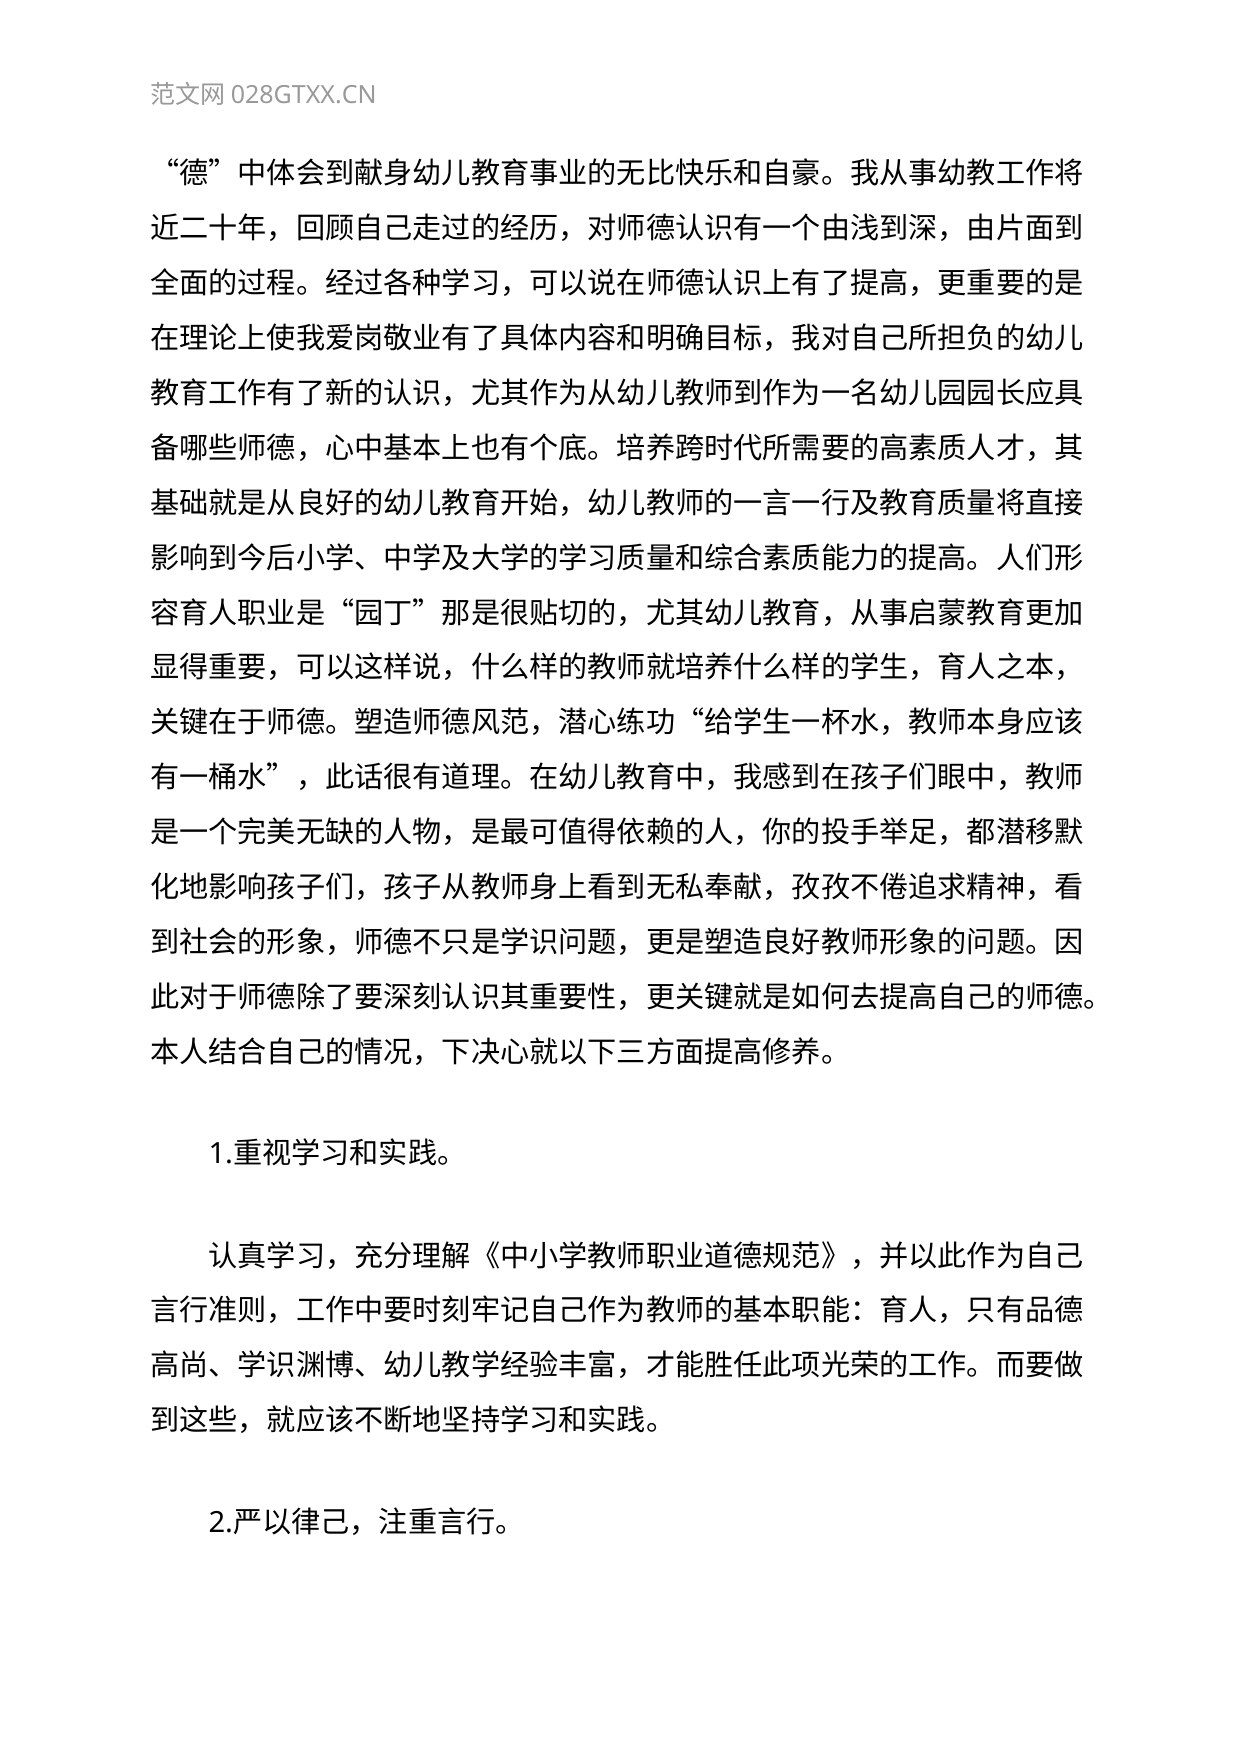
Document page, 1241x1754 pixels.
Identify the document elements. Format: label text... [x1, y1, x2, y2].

text 认真学习，充分理解《中小学教师职业道德规范》，并以此作为自己言行准则，工作中要时刻牢记自己作为教师的基本职能：育人，只有品德高尚、学识渊博、幼儿教学经验丰富，才能胜任此项光荣的工作。而要做到这些，就应该不断地坚持学习和实践。 [150, 1232, 1090, 1439]
text 1.重视学习和实践。 [150, 1130, 1090, 1172]
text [150, 150, 1090, 1071]
text 2.严以律己，注重言行。 [150, 1498, 1090, 1541]
